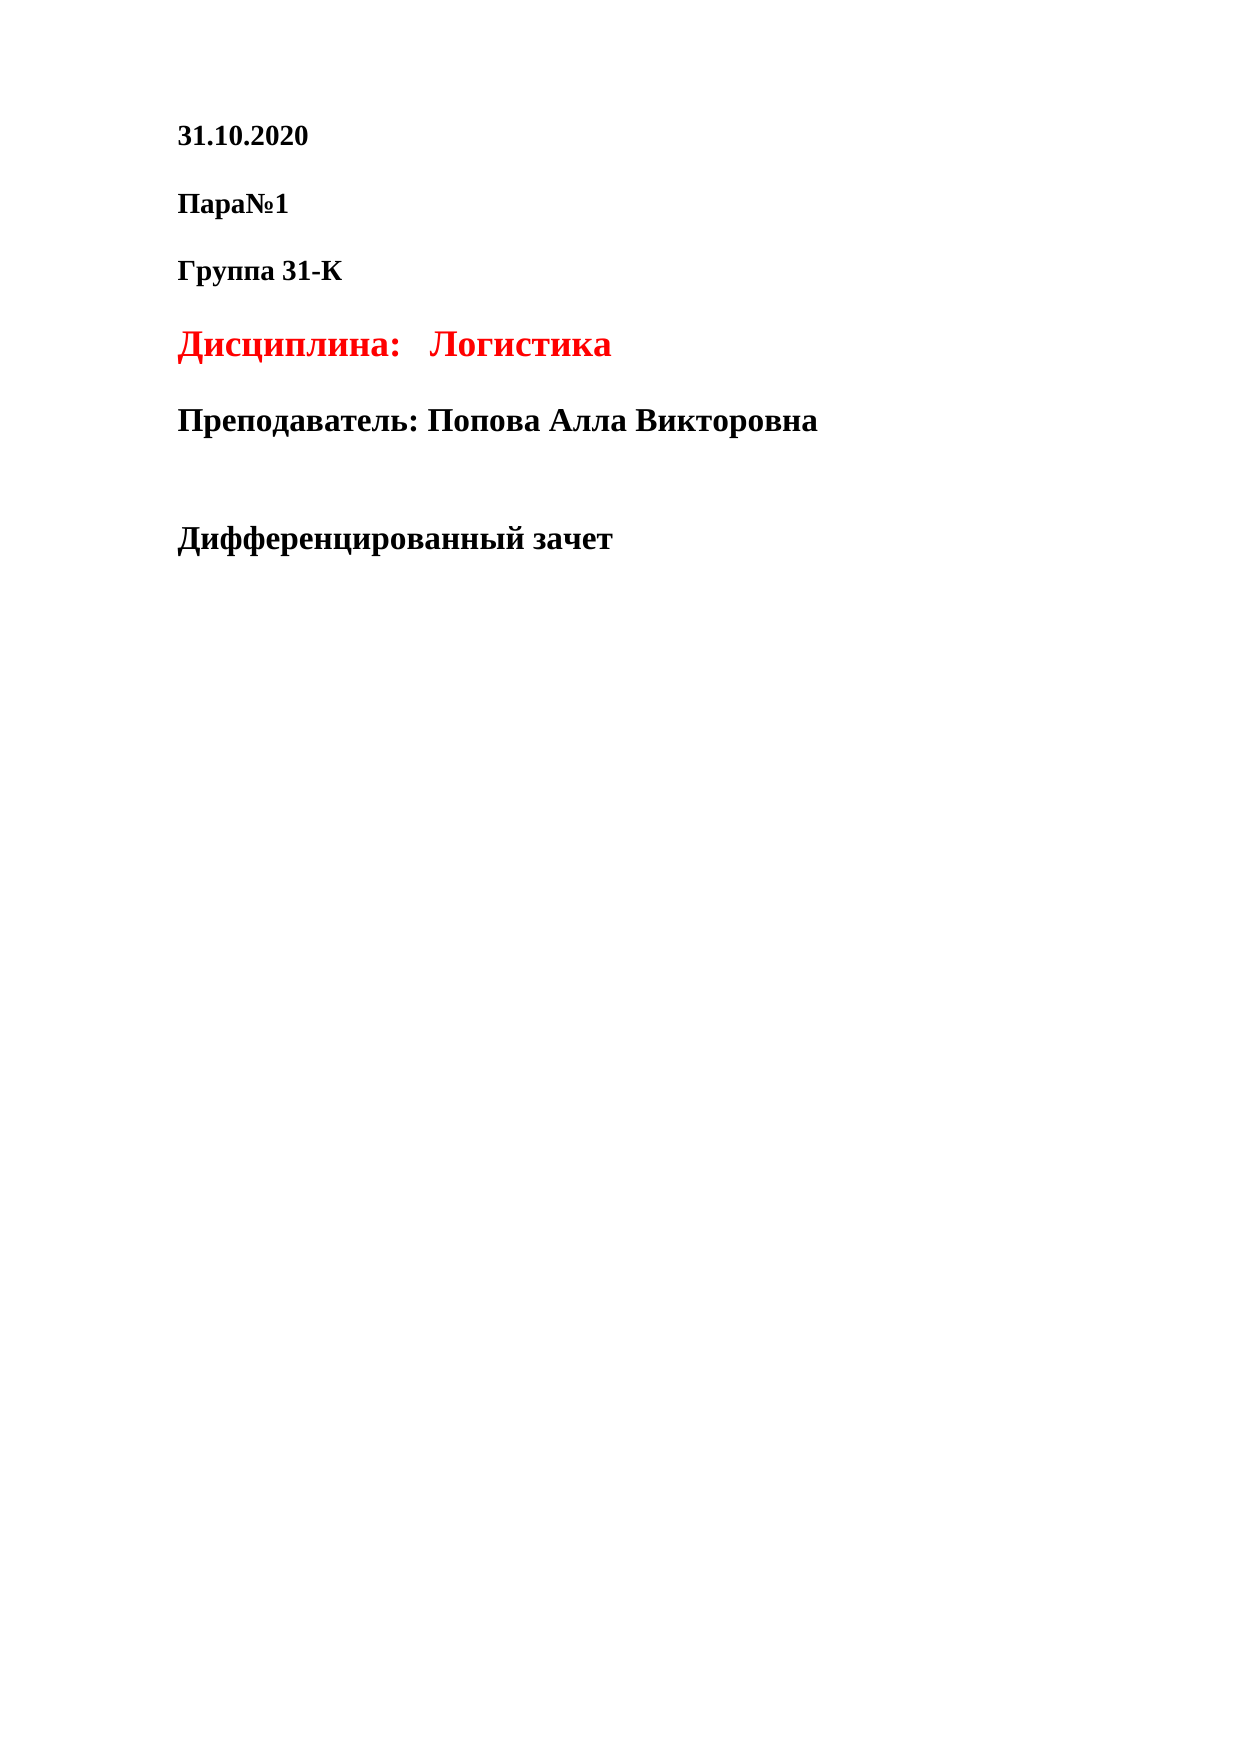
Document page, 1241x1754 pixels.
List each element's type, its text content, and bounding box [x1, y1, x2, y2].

text Преподаватель: Попова Алла Викторовна [177, 400, 1152, 438]
text Дифференцированный зачет [177, 518, 1152, 556]
text Пара№1 [177, 186, 1152, 219]
text Дисциплина: Логистика [177, 321, 1152, 364]
text Группа 31-К [177, 253, 1152, 287]
text 31.10.2020 [177, 118, 1152, 152]
